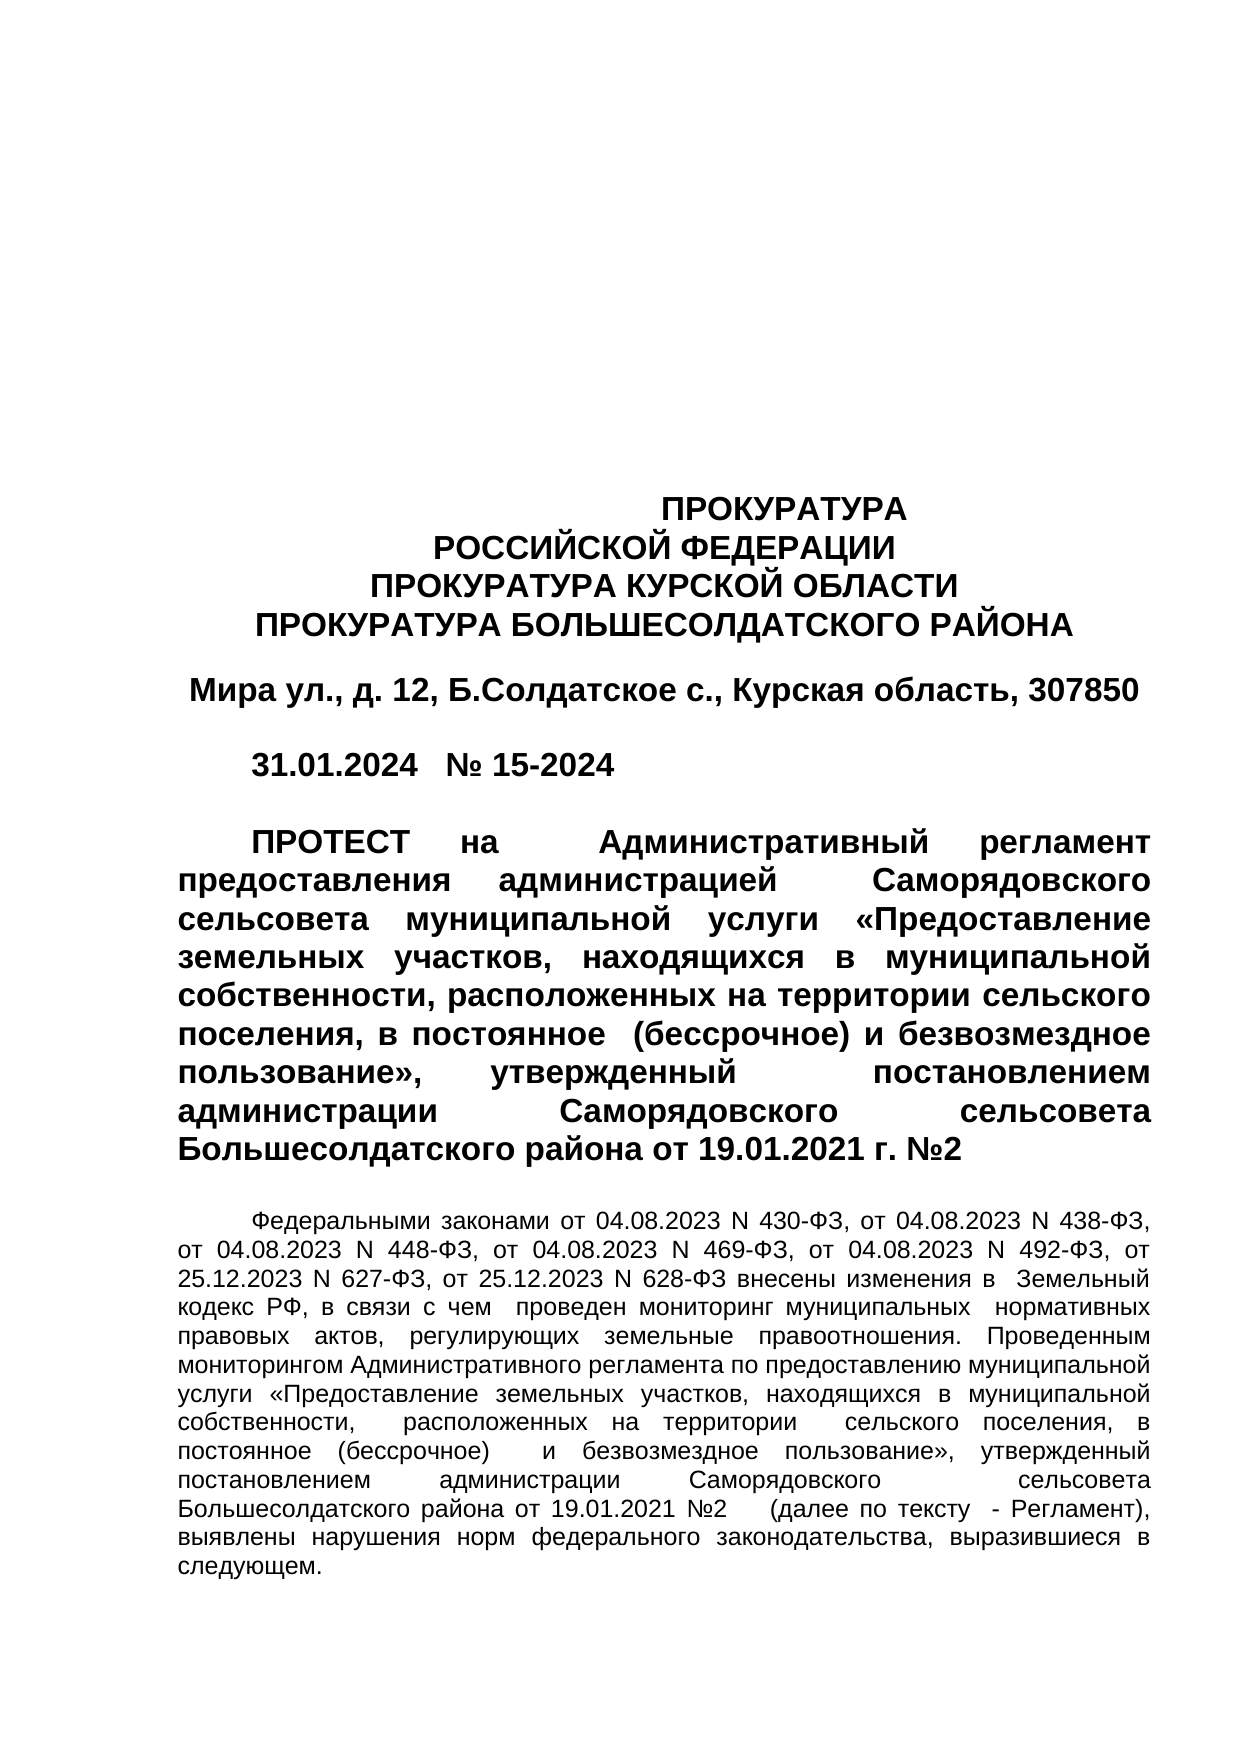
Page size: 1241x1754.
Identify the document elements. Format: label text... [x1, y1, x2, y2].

text ПРОКУРАТУРА КУРСКОЙ ОБЛАСТИ [177, 566, 1152, 604]
text ПРОКУРАТУРА БОЛЬШЕСОЛДАТСКОГО РАЙОНА [177, 604, 1152, 643]
text 31.01.2024 № 15-2024 [177, 745, 1152, 783]
text ПРОКУРАТУРА [177, 489, 1152, 528]
text Федеральными законами от 04.08.2023 N 430-ФЗ, от 04.08.2023 N 438-ФЗ, от 04.08.2023 N 448-ФЗ, от 04.08.2023 N 469-ФЗ, от 04.08.2023 N 492-ФЗ, от 25.12.2023 N 627-ФЗ, от 25.12.2023 N 628-ФЗ внесены изменения в Земельный кодекс РФ, в связи с чем проведен мониторинг муниципальных нормативных правовых актов, регулирующих земельные правоотношения. Проведенным мониторингом Административного регламента по предоставлению муниципальной услуги «Предоставление земельных участков, находящихся в муниципальной собственности, расположенных на территории сельского поселения, в постоянное (бессрочное) и безвозмездное пользование», утвержденный постановлением администрации Саморядовского сельсовета Большесолдатского района от 19.01.2021 №2 (далее по тексту - Регламент), выявлены нарушения норм федерального законодательства, выразившиеся в следующем. [177, 1206, 1152, 1580]
text РОССИЙСКОЙ ФЕДЕРАЦИИ [177, 528, 1152, 566]
text ПРОТЕСТ на Административный регламент предоставления администрацией Саморядовского сельсовета муниципальной услуги «Предоставление земельных участков, находящихся в муниципальной собственности, расположенных на территории сельского поселения, в постоянное (бессрочное) и безвозмездное пользование», утвержденный постановлением администрации Саморядовского сельсовета Большесолдатского района от 19.01.2021 г. №2 [177, 822, 1152, 1168]
text Мира ул., д. 12, Б.Солдатское с., Курская область, 307850 [177, 681, 1152, 706]
